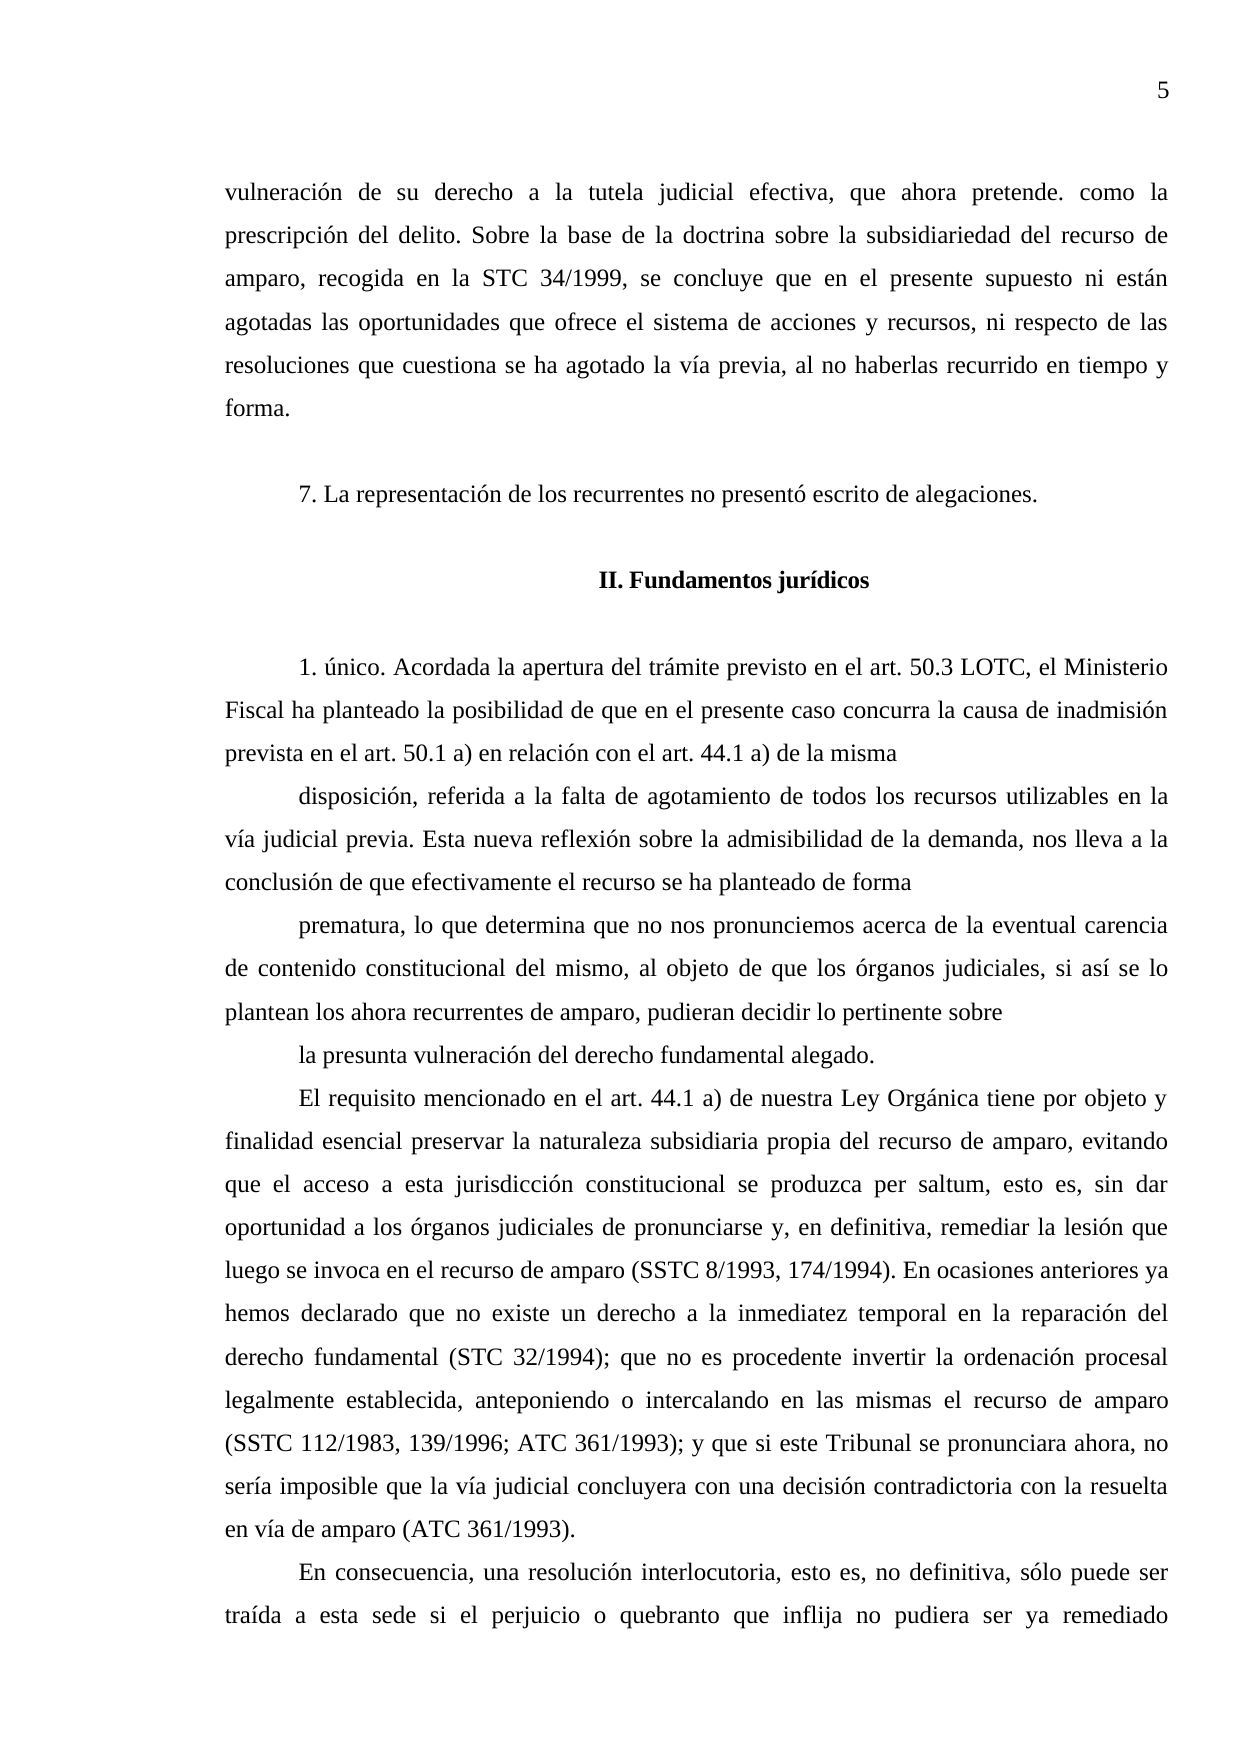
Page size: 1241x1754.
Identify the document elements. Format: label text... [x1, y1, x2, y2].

text disposición, referida a la falta de agotamiento de todos los recursos utilizables en la vía judicial previa. Esta nueva reflexión sobre la admisibilidad de la demanda, nos lleva a la conclusión de que efectivamente el recurso se ha planteado de forma [224, 781, 1169, 896]
text prematura, lo que determina que no nos pronunciemos acerca de la eventual carencia de contenido constitucional del mismo, al objeto de que los órganos judiciales, si así se lo plantean los ahora recurrentes de amparo, pudieran decidir lo pertinente sobre [224, 910, 1169, 1025]
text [224, 177, 1169, 422]
subtitle II. Fundamentos jurídicos [224, 565, 1169, 594]
text 1. único. Acordada la apertura del trámite previsto en el art. 50.3 LOTC, el Ministerio Fiscal ha planteado la posibilidad de que en el presente caso concurra la causa de inadmisión prevista en el art. 50.1 a) en relación con el art. 44.1 a) de la misma [224, 652, 1169, 767]
text El requisito mencionado en el art. 44.1 a) de nuestra Ley Orgánica tiene por objeto y finalidad esencial preservar la naturaleza subsidiaria propia del recurso de amparo, evitando que el acceso a esta jurisdicción constitucional se produzca per saltum, esto es, sin dar oportunidad a los órganos judiciales de pronunciarse y, en definitiva, remediar la lesión que luego se invoca en el recurso de amparo (SSTC 8/1993, 174/1994). En ocasiones anteriores ya hemos declarado que no existe un derecho a la inmediatez temporal en la reparación del derecho fundamental (STC 32/1994); que no es procedente invertir la ordenación procesal legalmente establecida, anteponiendo o intercalando en las mismas el recurso de amparo (SSTC 112/1983, 139/1996; ATC 361/1993); y que si este Tribunal se pronunciara ahora, no sería imposible que la vía judicial concluyera con una decisión contradictoria con la resuelta en vía de amparo (ATC 361/1993). [224, 1083, 1169, 1543]
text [224, 1557, 1169, 1629]
text 7. La representación de los recurrentes no presentó escrito de alegaciones. [224, 479, 1169, 508]
text la presunta vulneración del derecho fundamental alegado. [224, 1040, 1169, 1068]
